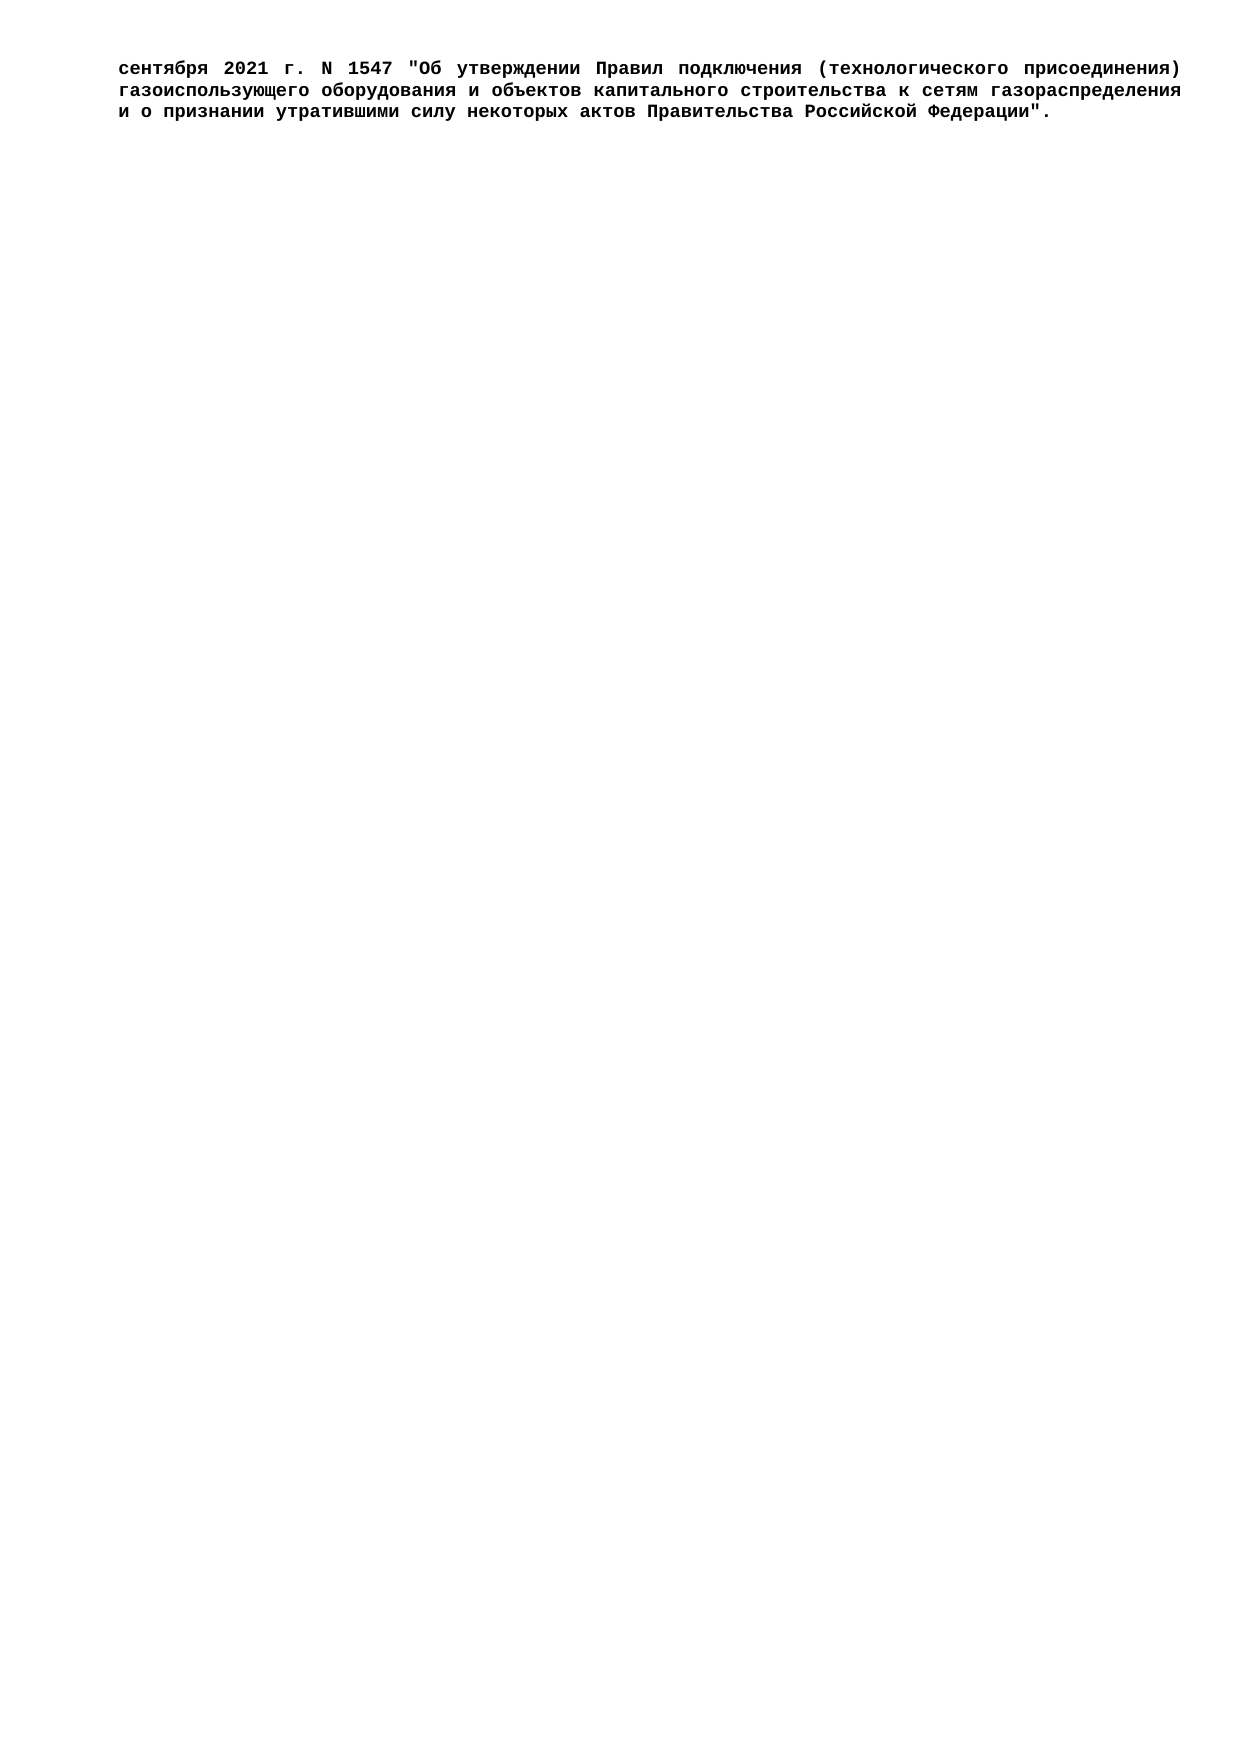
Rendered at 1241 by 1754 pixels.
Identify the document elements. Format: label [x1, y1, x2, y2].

text [118, 59, 1181, 123]
